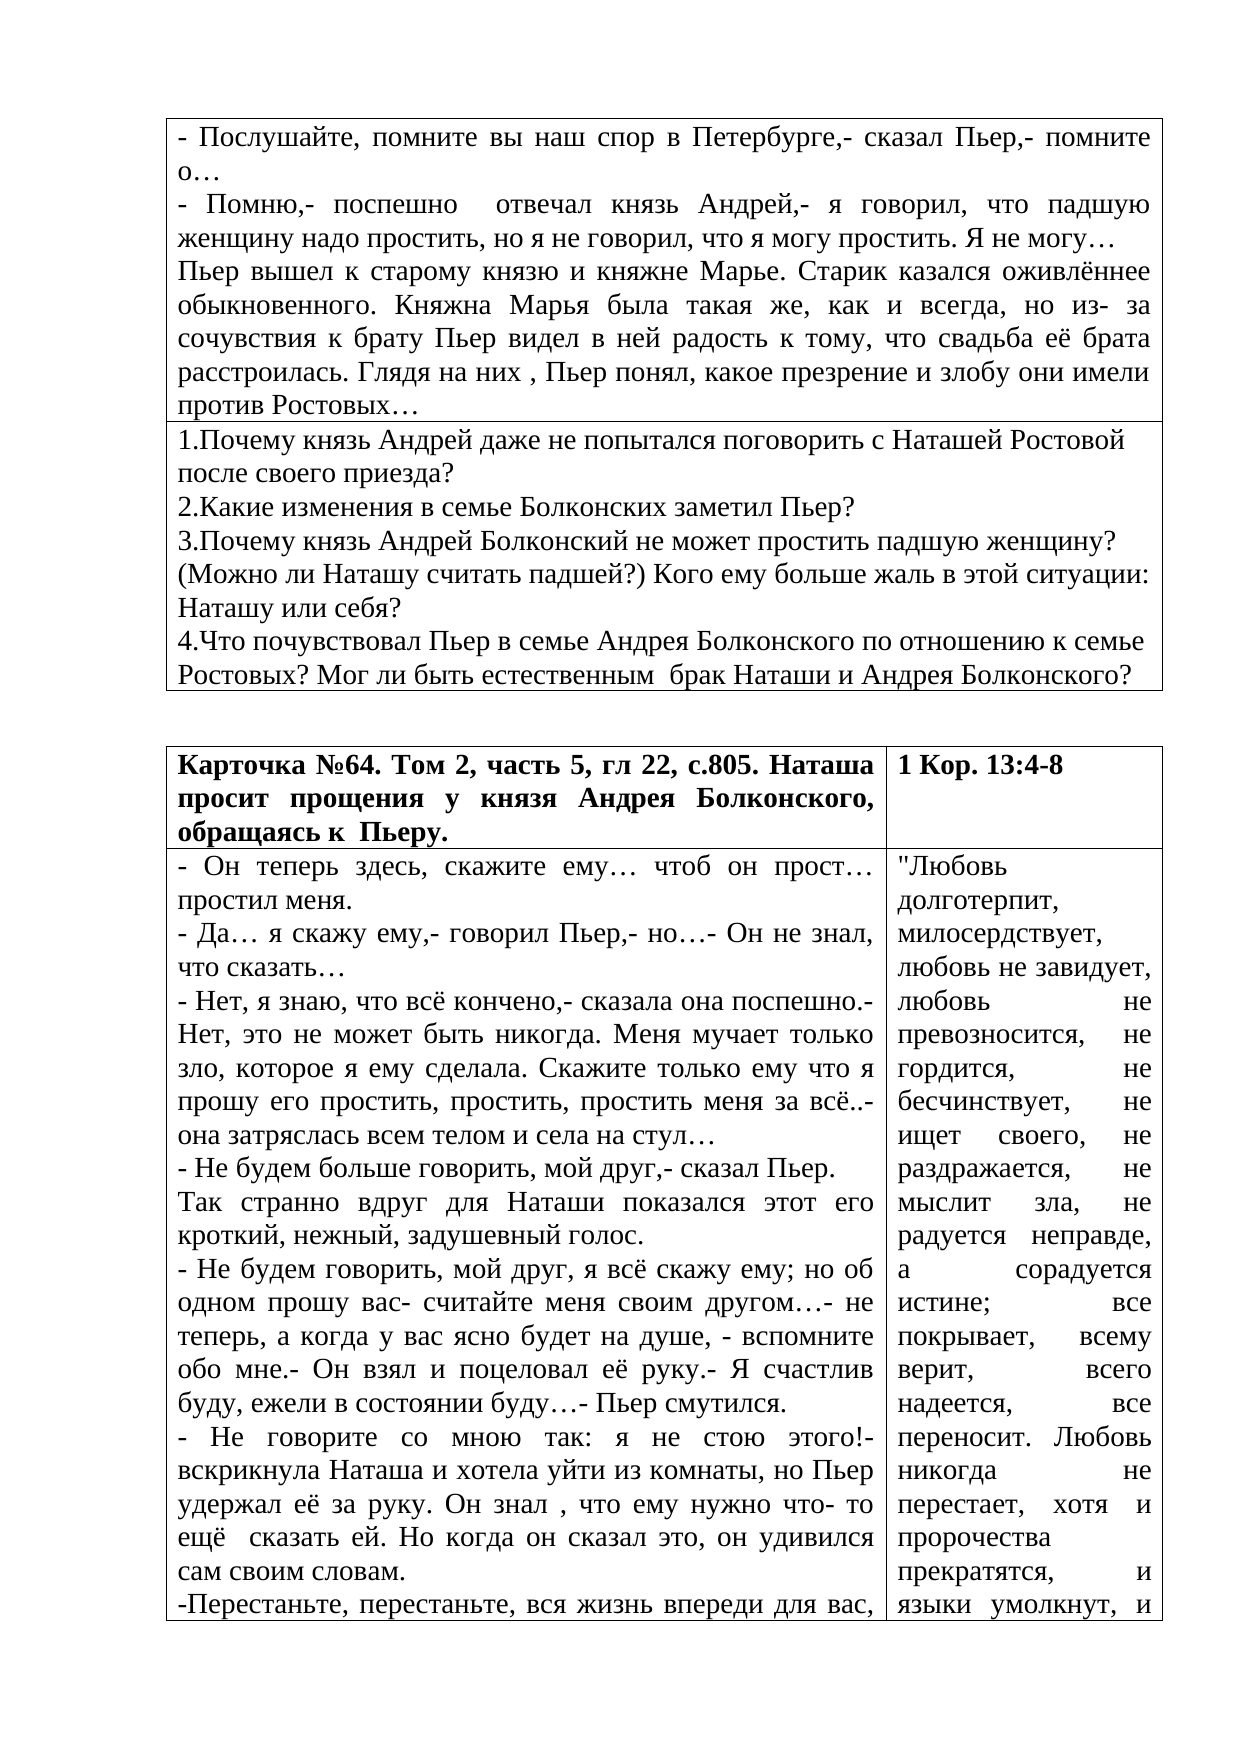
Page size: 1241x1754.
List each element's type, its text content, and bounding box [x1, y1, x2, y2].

table_header Карточка №64. Том 2, часть 5, гл 22, с.805. Наташа просит прощения у князя Андрея Болконского, обращаясь к Пьеру. [167, 747, 886, 847]
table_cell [167, 849, 886, 1620]
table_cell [887, 849, 1162, 1620]
table_cell 1.Почему князь Андрей даже не попытался поговорить с Наташей Ростовой после своего приезда? 2.Какие изменения в семье Болконских заметил Пьер? 3.Почему князь Андрей Болконский не может простить падшую женщину? (Можно ли Наташу считать падшей?) Кого ему больше жаль в этой ситуации: Наташу или себя? 4.Что почувствовал Пьер в семье Андрея Болконского по отношению к семье Ростовых? Мог ли быть естественным брак Наташи и Андрея Болконского? [167, 422, 1162, 690]
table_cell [167, 119, 1162, 421]
table_header 1 Кор. 13:4-8 [887, 747, 1162, 847]
